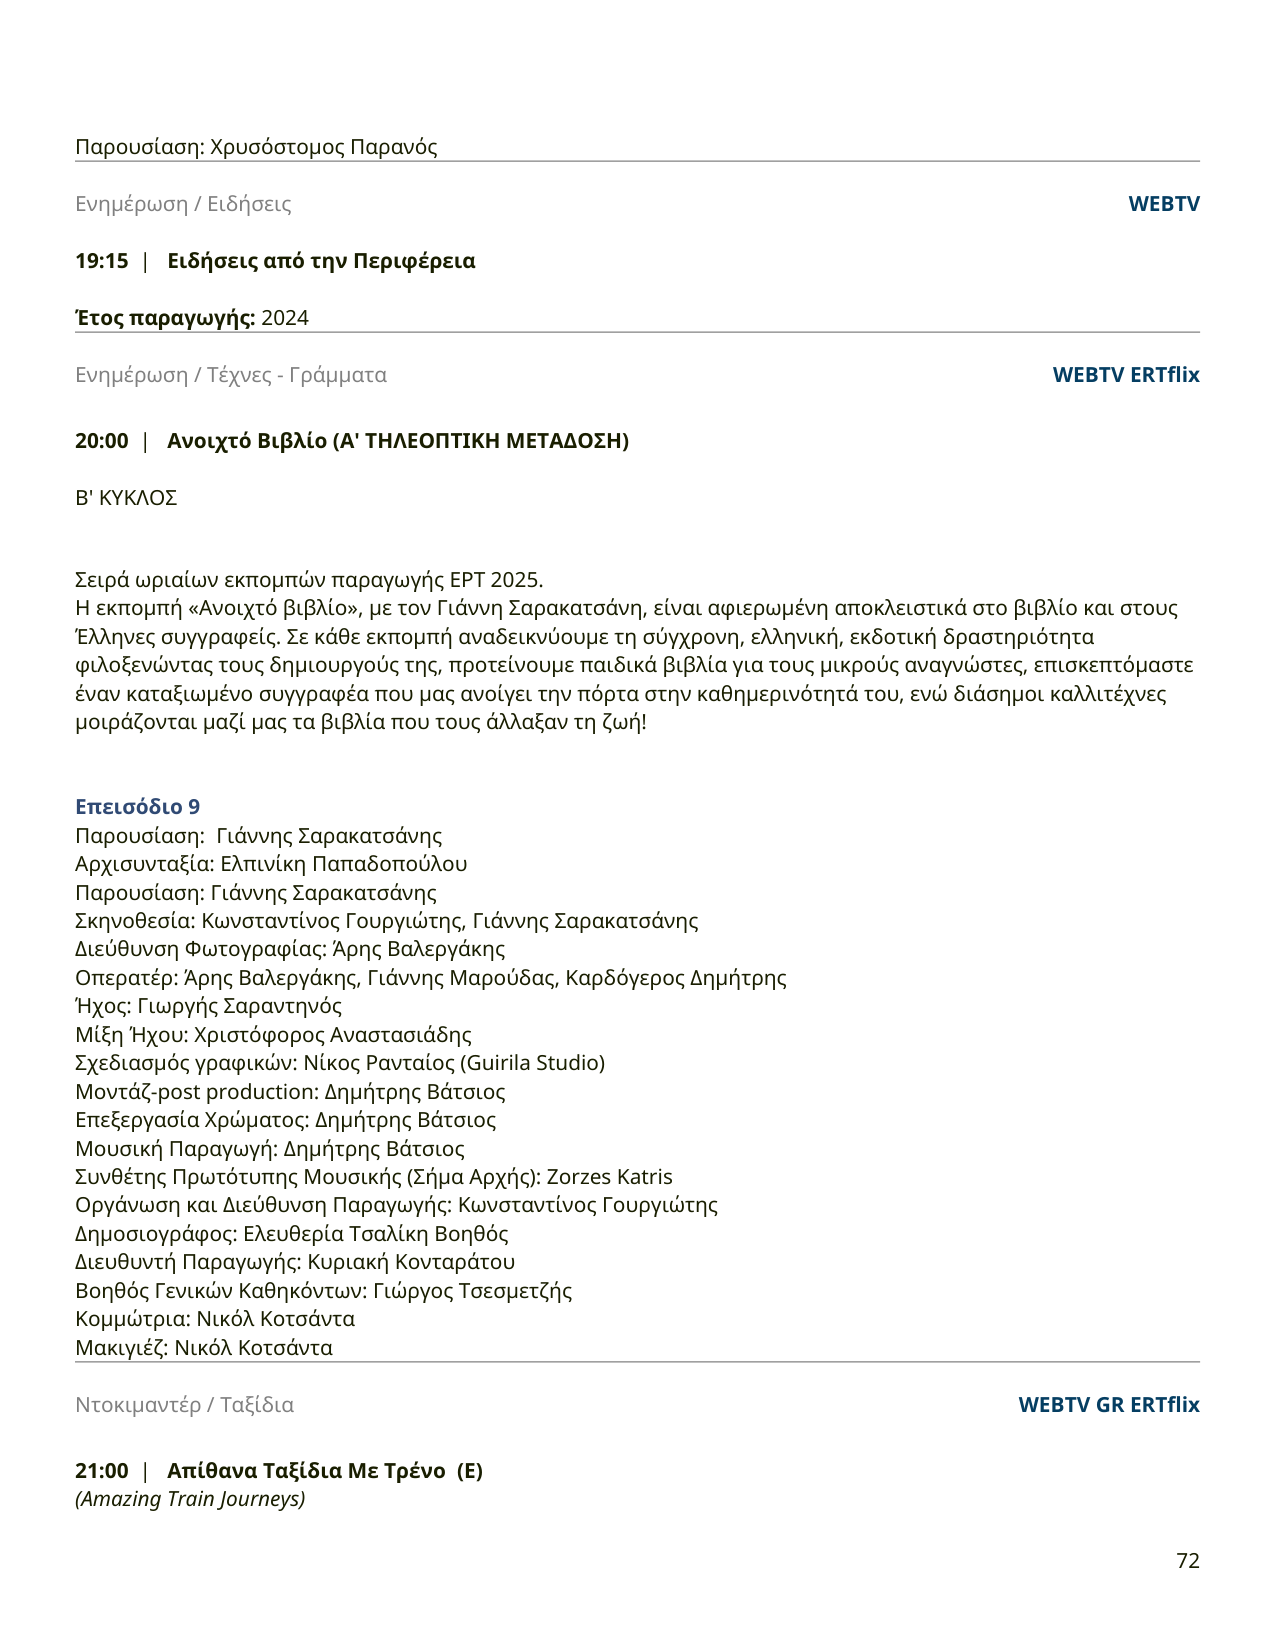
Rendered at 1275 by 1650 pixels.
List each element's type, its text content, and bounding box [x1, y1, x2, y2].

table_header WEBTV GR ERTflix [638, 1390, 1200, 1418]
table_header WEBTV ERTflix [638, 360, 1200, 388]
table_header WEBTV [638, 189, 1200, 217]
table_header Ενημέρωση / Τέχνες - Γράμματα [75, 360, 637, 388]
text Σειρά ωριαίων εκπομπών παραγωγής ΕΡΤ 2025. Η εκπομπή «Ανοιχτό βιβλίο», με τον Γιάννη Σαρακατσάνη, είναι αφιερωμένη αποκλειστικά στο βιβλίο και στους Έλληνες συγγραφείς. Σε κάθε εκπομπή αναδεικνύουμε τη σύγχρονη, ελληνική, εκδοτική δραστηριότητα φιλοξενώντας τους δημιουργούς της, προτείνουμε παιδικά βιβλία για τους μικρούς αναγνώστες, επισκεπτόμαστε έναν καταξιωμένο συγγραφέα που μας ανοίγει την πόρτα στην καθημερινότητά του, ενώ διάσημοι καλλιτέχνες μοιράζονται μαζί μας τα βιβλία που τους άλλαξαν τη ζωή! [75, 565, 1200, 736]
table_header Ενημέρωση / Ειδήσεις [75, 189, 637, 217]
text Παρουσίαση: Χρυσόστομος Παρανός [75, 75, 1200, 160]
text 19:15 | Ειδήσεις από την Περιφέρεια Έτος παραγωγής: 2024 [75, 217, 1200, 331]
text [75, 1418, 1200, 1541]
table_header Ντοκιμαντέρ / Ταξίδια [75, 1390, 637, 1418]
text 20:00 | Ανοιχτό Βιβλίο (Α' ΤΗΛΕΟΠΤΙΚΗ ΜΕΤΑΔΟΣΗ) Β' ΚΥΚΛΟΣ [75, 388, 1200, 540]
text Επεισόδιο 9 Παρουσίαση: Γιάννης Σαρακατσάνης Αρχισυνταξία: Ελπινίκη Παπαδοπούλου Παρουσίαση: Γιάννης Σαρακατσάνης Σκηνοθεσία: Κωνσταντίνος Γουργιώτης, Γιάννης Σαρακατσάνης Διεύθυνση Φωτογραφίας: Άρης Βαλεργάκης Οπερατέρ: Άρης Βαλεργάκης, Γιάννης Μαρούδας, Καρδόγερος Δημήτρης Ήχος: Γιωργής Σαραντηνός Μίξη Ήχου: Χριστόφορος Αναστασιάδης Σχεδιασμός γραφικών: Νίκος Ρανταίος (Guirila Studio) Μοντάζ-post production: Δημήτρης Βάτσιος Επεξεργασία Χρώματος: Δημήτρης Βάτσιος Μουσική Παραγωγή: Δημήτρης Βάτσιος Συνθέτης Πρωτότυπης Μουσικής (Σήμα Αρχής): Zorzes Katris Οργάνωση και Διεύθυνση Παραγωγής: Κωνσταντίνος Γουργιώτης Δημοσιογράφος: Ελευθερία Τσαλίκη Βοηθός Διευθυντή Παραγωγής: Κυριακή Κονταράτου Βοηθός Γενικών Καθηκόντων: Γιώργος Τσεσμετζής Κομμώτρια: Νικόλ Κοτσάντα Μακιγιέζ: Νικόλ Κοτσάντα [75, 736, 1200, 1361]
